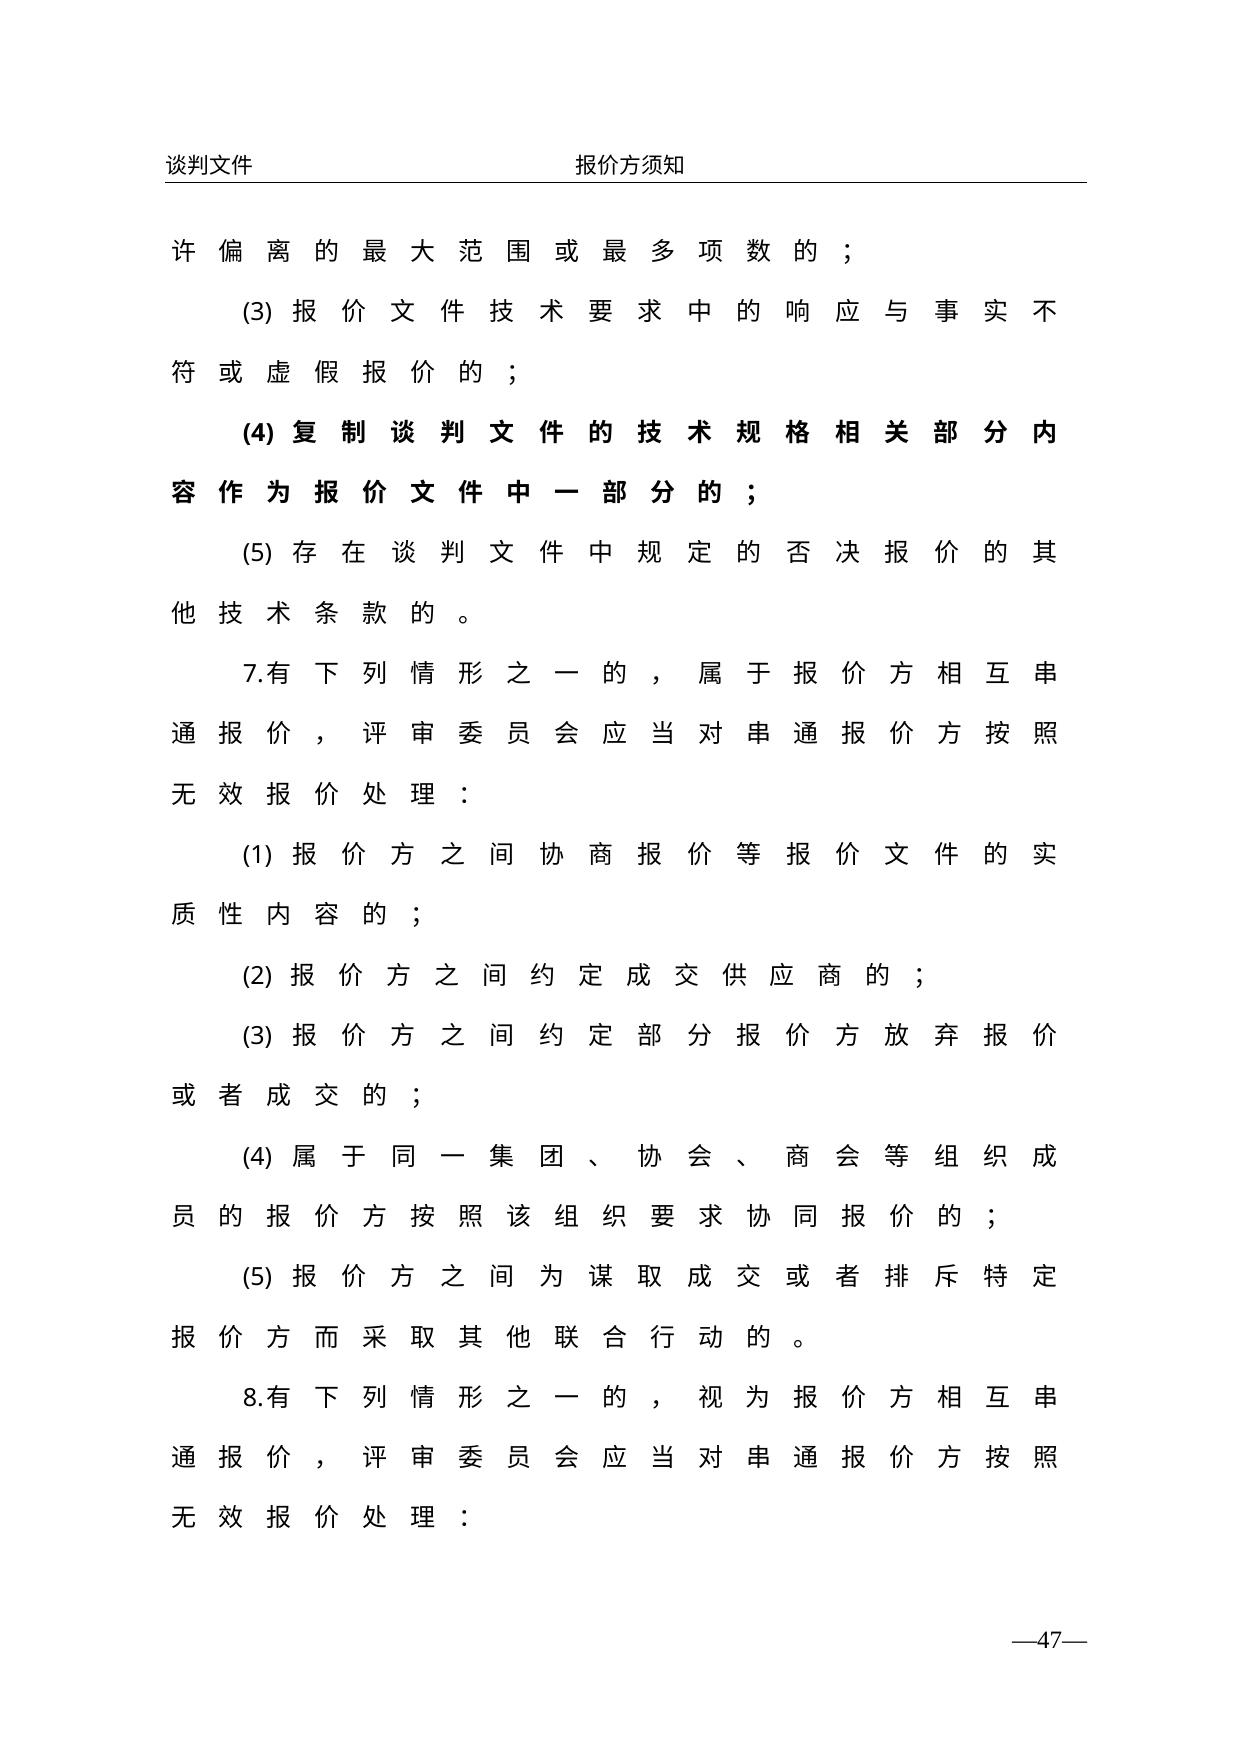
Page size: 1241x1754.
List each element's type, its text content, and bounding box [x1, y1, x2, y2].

text (5)存在谈判文件中规定的否决报价的其他技术条款的。 [171, 521, 1081, 642]
text 7.有下列情形之一的，属于报价方相互串通报价，评审委员会应当对串通报价方按照无效报价处理： [171, 642, 1081, 822]
text (4)属于同一集团、协会、商会等组织成员的报价方按照该组织要求协同报价的； [171, 1124, 1081, 1245]
text 8.有下列情形之一的，视为报价方相互串通报价，评审委员会应当对串通报价方按照无效报价处理： [171, 1365, 1081, 1546]
text (3)报价方之间约定部分报价方放弃报价或者成交的； [171, 1003, 1081, 1124]
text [171, 219, 1081, 280]
text (1)报价方之间协商报价等报价文件的实质性内容的； [171, 822, 1081, 943]
text (5)报价方之间为谋取成交或者排斥特定报价方而采取其他联合行动的。 [171, 1245, 1081, 1365]
text (2)报价方之间约定成交供应商的； [171, 943, 1081, 1003]
text (4)复制谈判文件的技术规格相关部分内容作为报价文件中一部分的； [171, 400, 1081, 521]
text (3)报价文件技术要求中的响应与事实不符或虚假报价的； [171, 280, 1081, 400]
